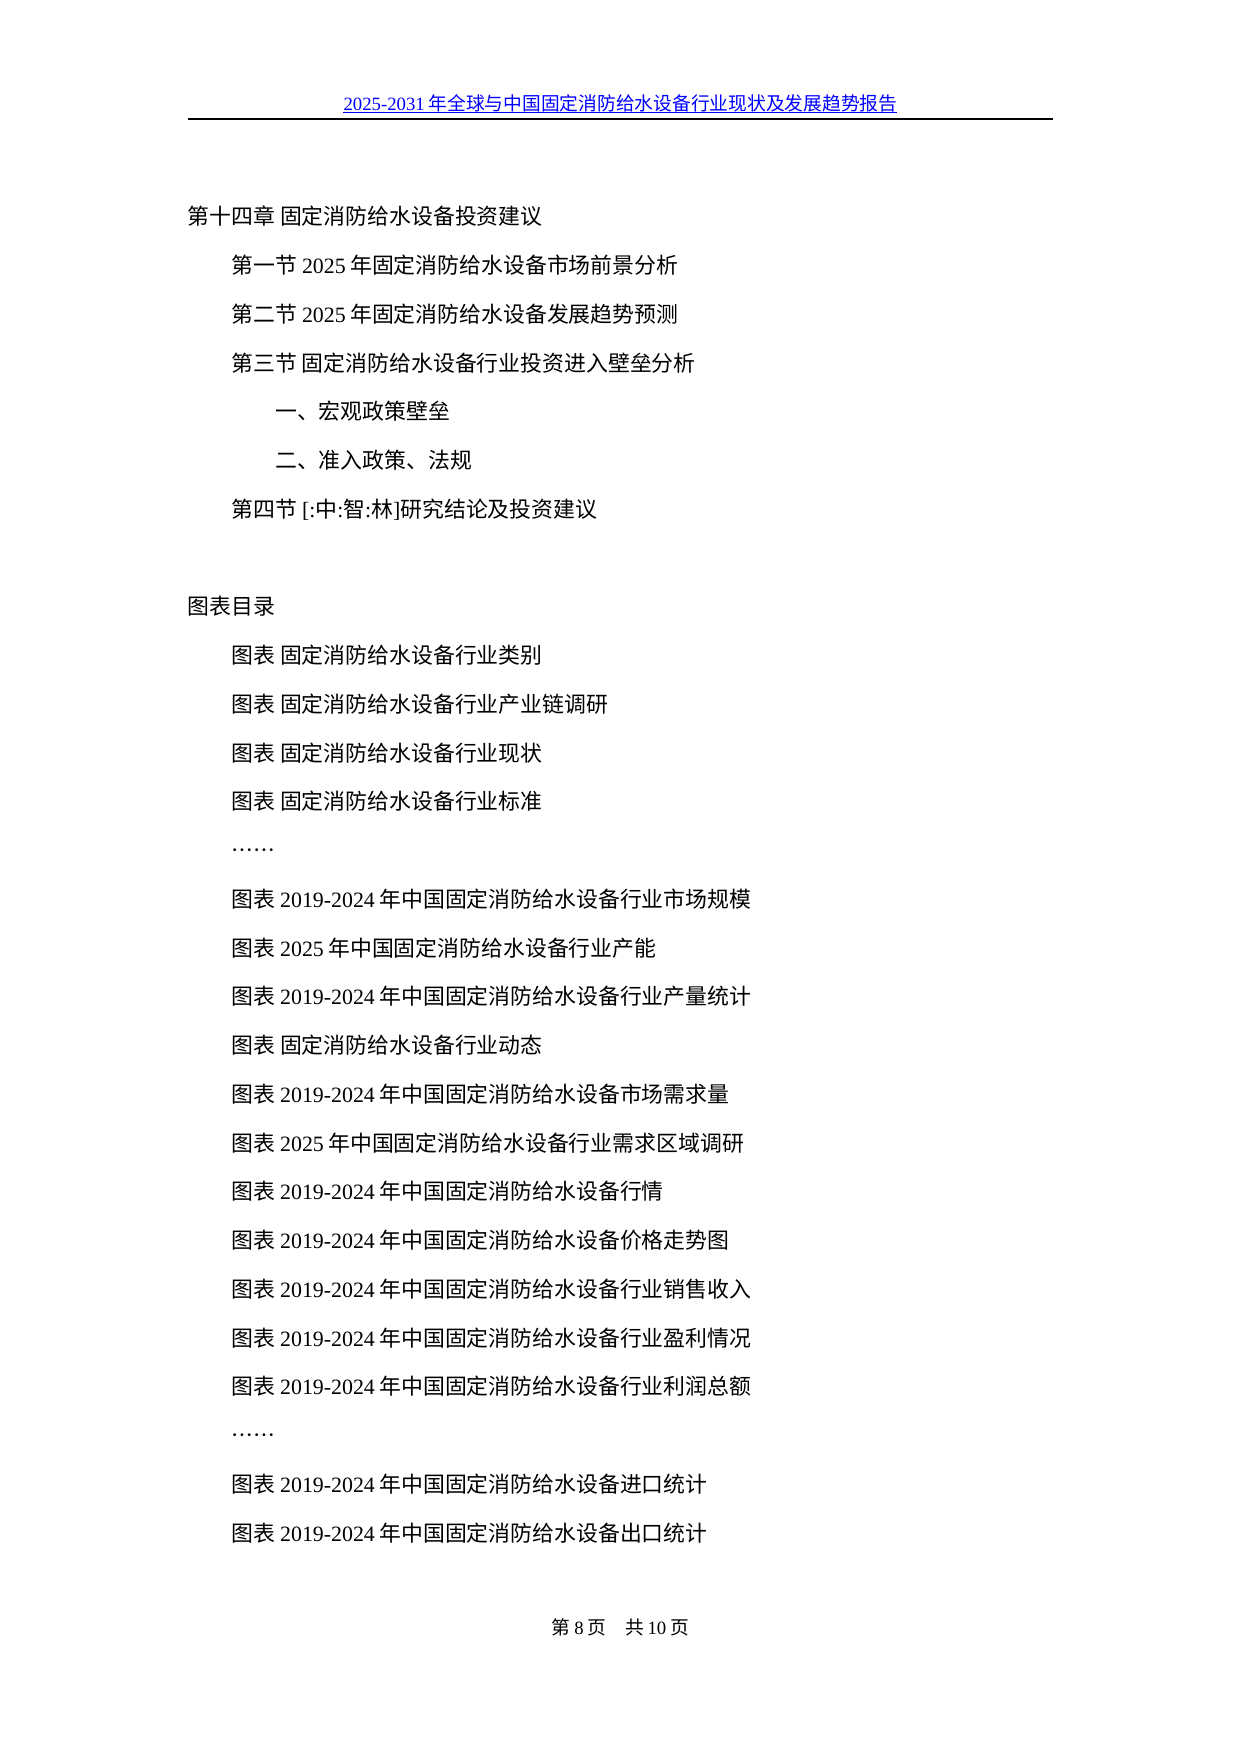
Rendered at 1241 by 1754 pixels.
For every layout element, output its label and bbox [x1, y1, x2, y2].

text [187, 150, 1053, 1548]
